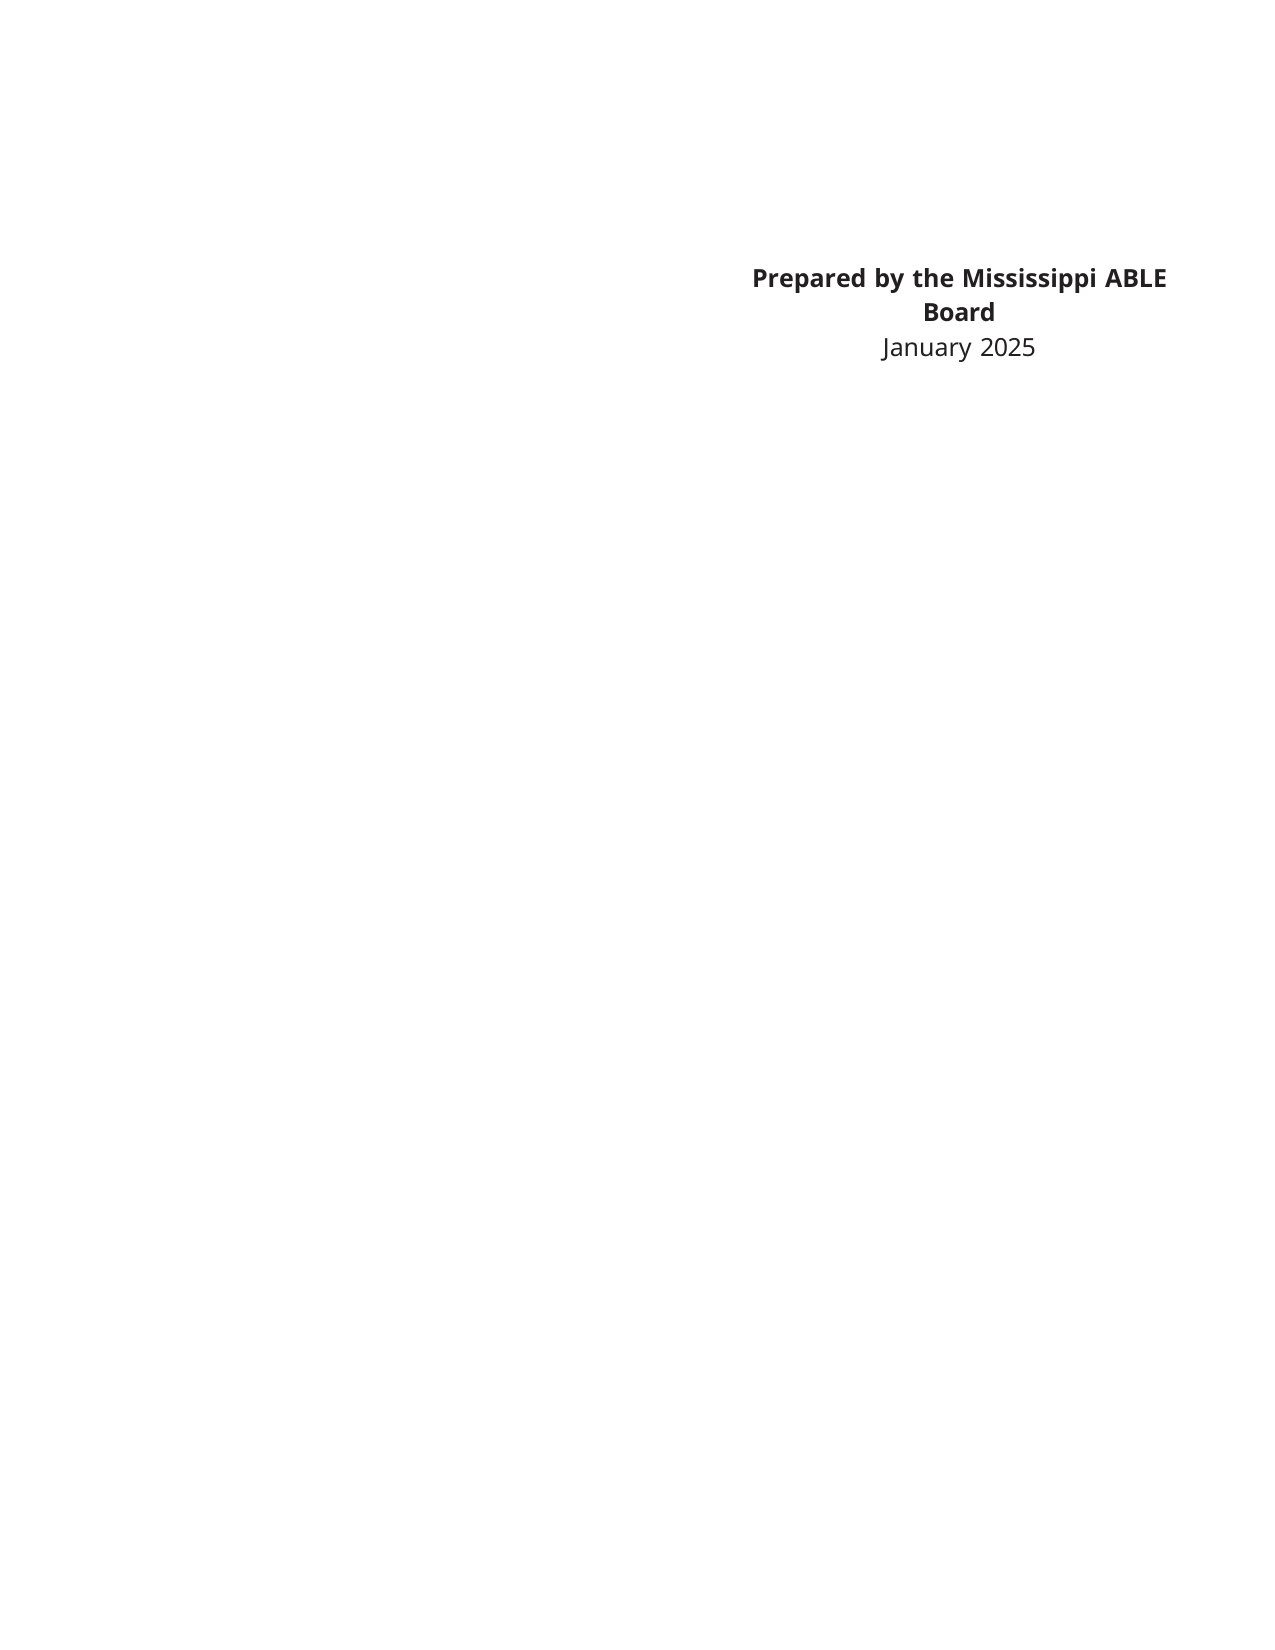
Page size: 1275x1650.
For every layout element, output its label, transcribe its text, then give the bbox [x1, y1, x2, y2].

text January 2025 [712, 330, 1206, 364]
subtitle Prepared by the Mississippi ABLE Board [712, 261, 1206, 329]
